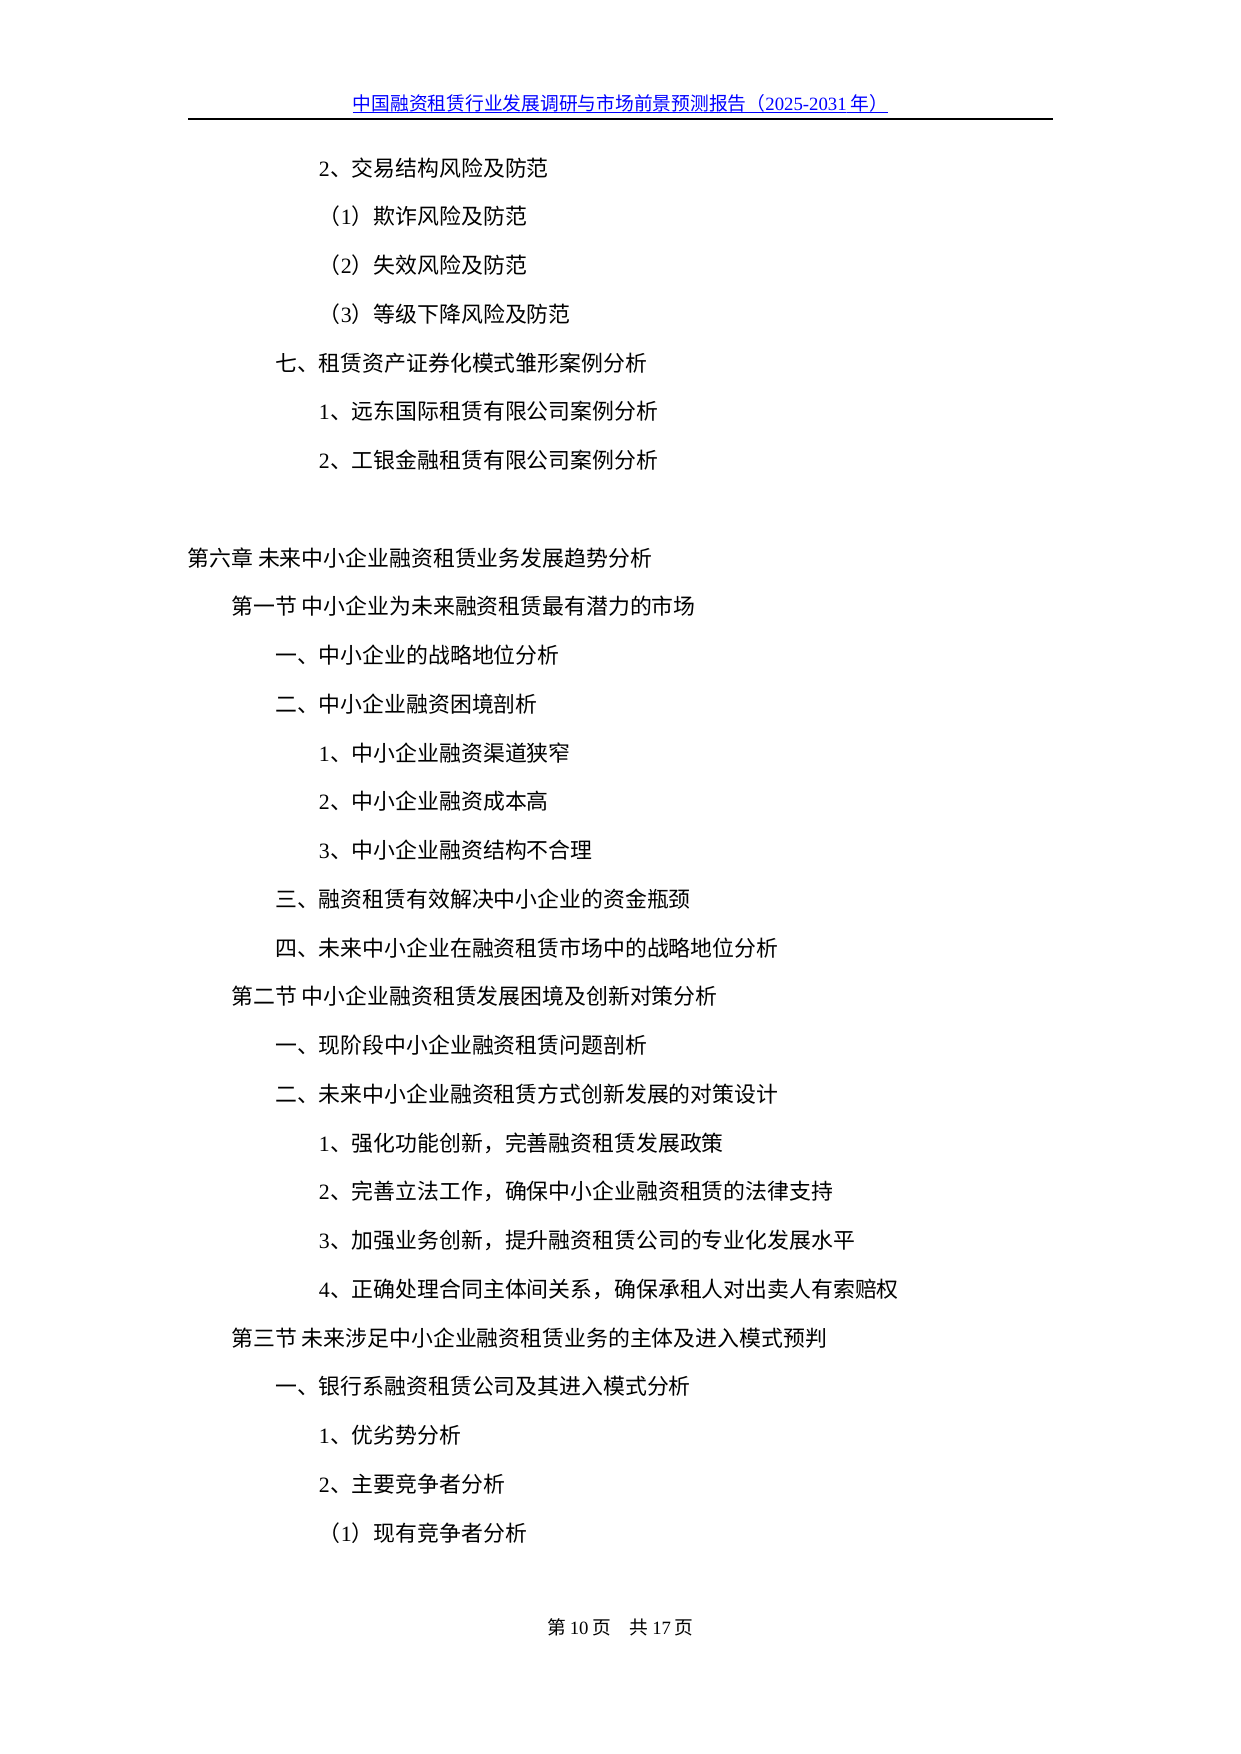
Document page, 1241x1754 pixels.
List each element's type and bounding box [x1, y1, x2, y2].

text [187, 150, 1053, 1548]
